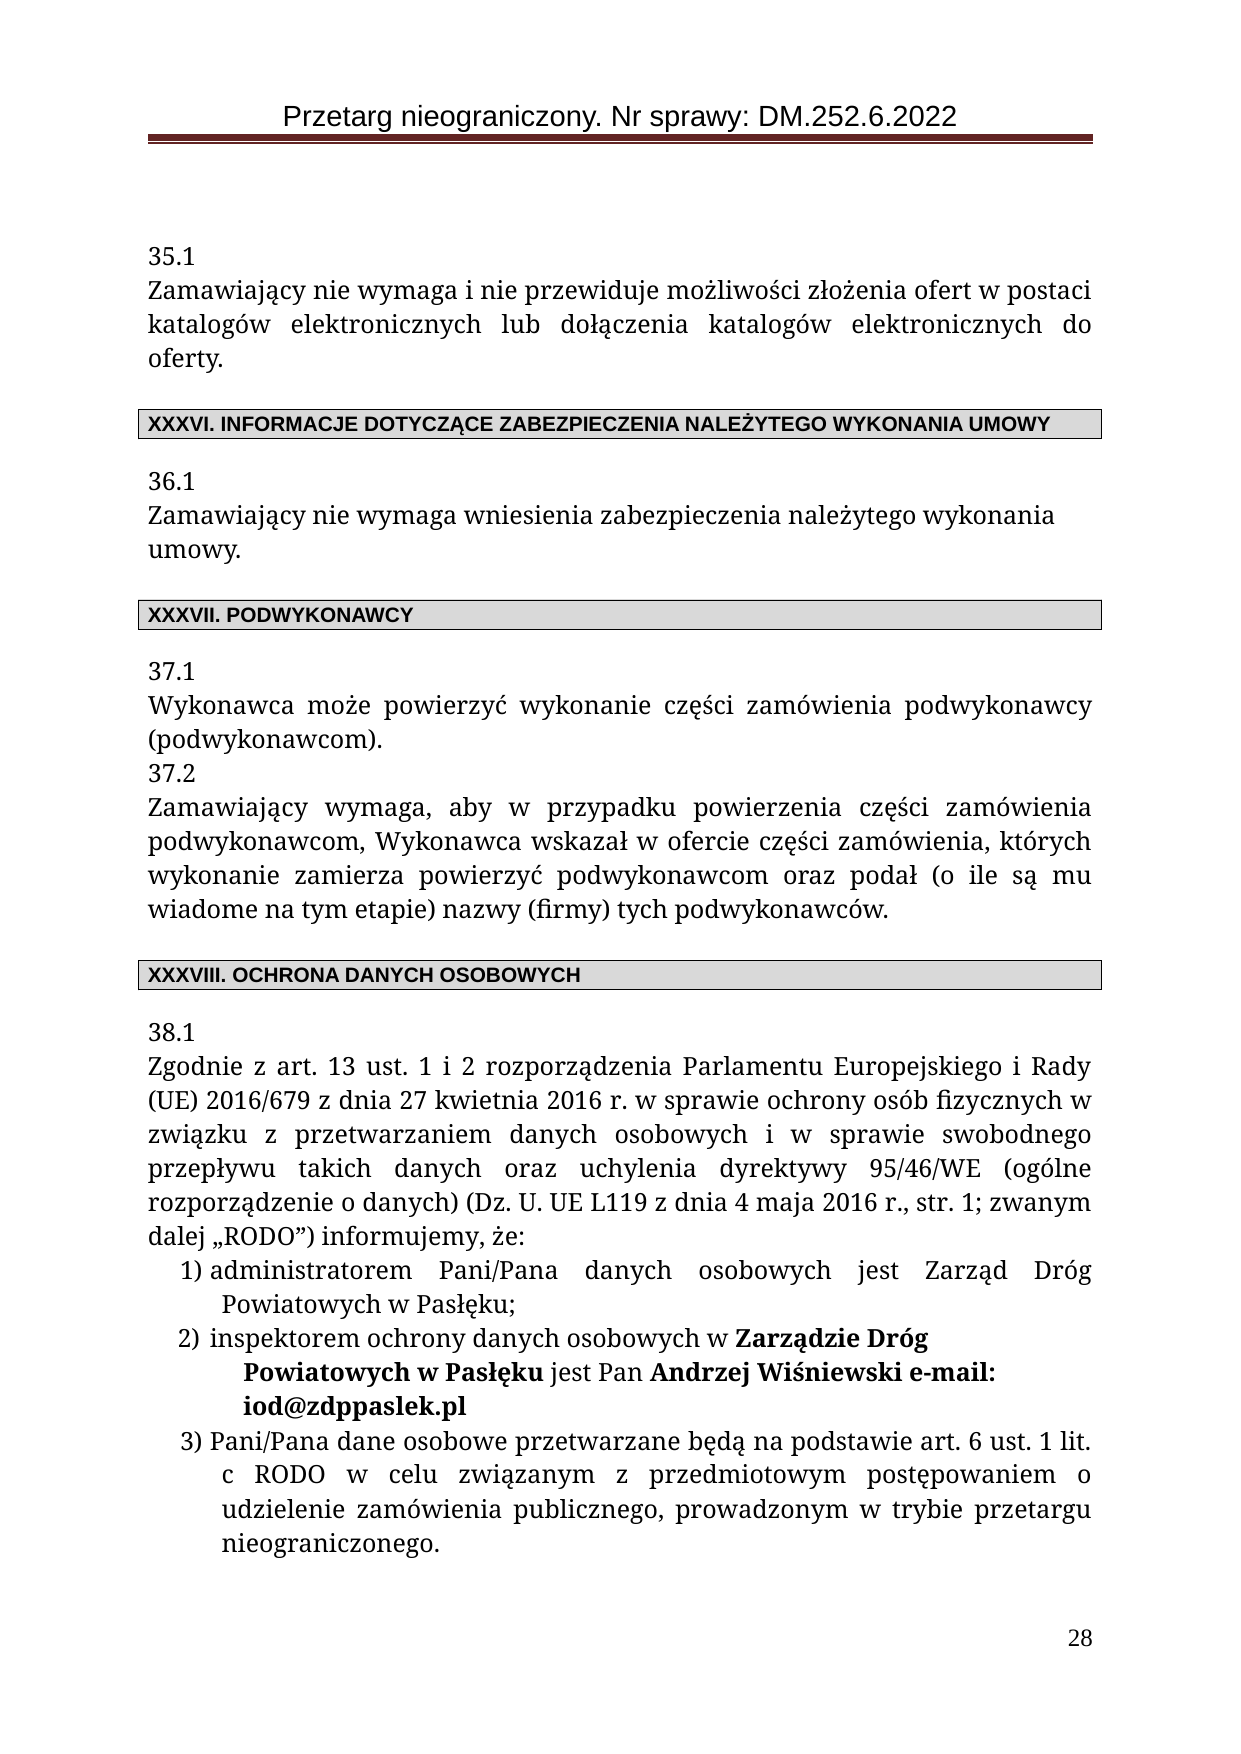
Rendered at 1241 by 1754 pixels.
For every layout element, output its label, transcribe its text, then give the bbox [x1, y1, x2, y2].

text XXXVIII. OCHRONA DANYCH OSOBOWYCH [139, 961, 1101, 989]
text Zamawiający nie wymaga wniesienia zabezpieczenia należytego wykonania umowy. [148, 497, 1093, 565]
text 37.1 [148, 654, 1093, 688]
list administratorem Pani/Pana danych osobowych jest Zarząd Dróg Powiatowych w Pasłęku; [180, 1253, 1093, 1321]
list inspektorem ochrony danych osobowych w Zarządzie Dróg Powiatowych w Pasłęku jest Pan Andrzej Wiśniewski e-mail: iod@zdppaslek.pl [177, 1321, 1093, 1423]
text 35.1 [148, 239, 1093, 273]
text 37.2 [148, 756, 1093, 790]
text 36.1 [148, 463, 1093, 497]
text XXXVI. INFORMACJE DOTYCZĄCE ZABEZPIECZENIA NALEŻYTEGO WYKONANIA UMOWY [139, 410, 1101, 438]
text Zamawiający wymaga, aby w przypadku powierzenia części zamówienia podwykonawcom, Wykonawca wskazał w ofercie części zamówienia, których wykonanie zamierza powierzyć podwykonawcom oraz podał (o ile są mu wiadome na tym etapie) nazwy (firmy) tych podwykonawców. [148, 790, 1093, 926]
text Wykonawca może powierzyć wykonanie części zamówienia podwykonawcy (podwykonawcom). [148, 688, 1093, 756]
text 38.1 [148, 1014, 1093, 1048]
text Zamawiający nie wymaga i nie przewiduje możliwości złożenia ofert w postaci katalogów elektronicznych lub dołączenia katalogów elektronicznych do oferty. [148, 273, 1093, 375]
list Pani/Pana dane osobowe przetwarzane będą na podstawie art. 6 ust. 1 lit. c RODO w celu związanym z przedmiotowym postępowaniem o udzielenie zamówienia publicznego, prowadzonym w trybie przetargu nieograniczonego. [180, 1423, 1093, 1559]
text XXXVII. PODWYKONAWCY [139, 601, 1101, 629]
text Zgodnie z art. 13 ust. 1 i 2 rozporządzenia Parlamentu Europejskiego i Rady (UE) 2016/679 z dnia 27 kwietnia 2016 r. w sprawie ochrony osób fizycznych w związku z przetwarzaniem danych osobowych i w sprawie swobodnego przepływu takich danych oraz uchylenia dyrektywy 95/46/WE (ogólne rozporządzenie o danych) (Dz. U. UE L119 z dnia 4 maja 2016 r., str. 1; zwanym dalej „RODO”) informujemy, że: [148, 1048, 1093, 1253]
